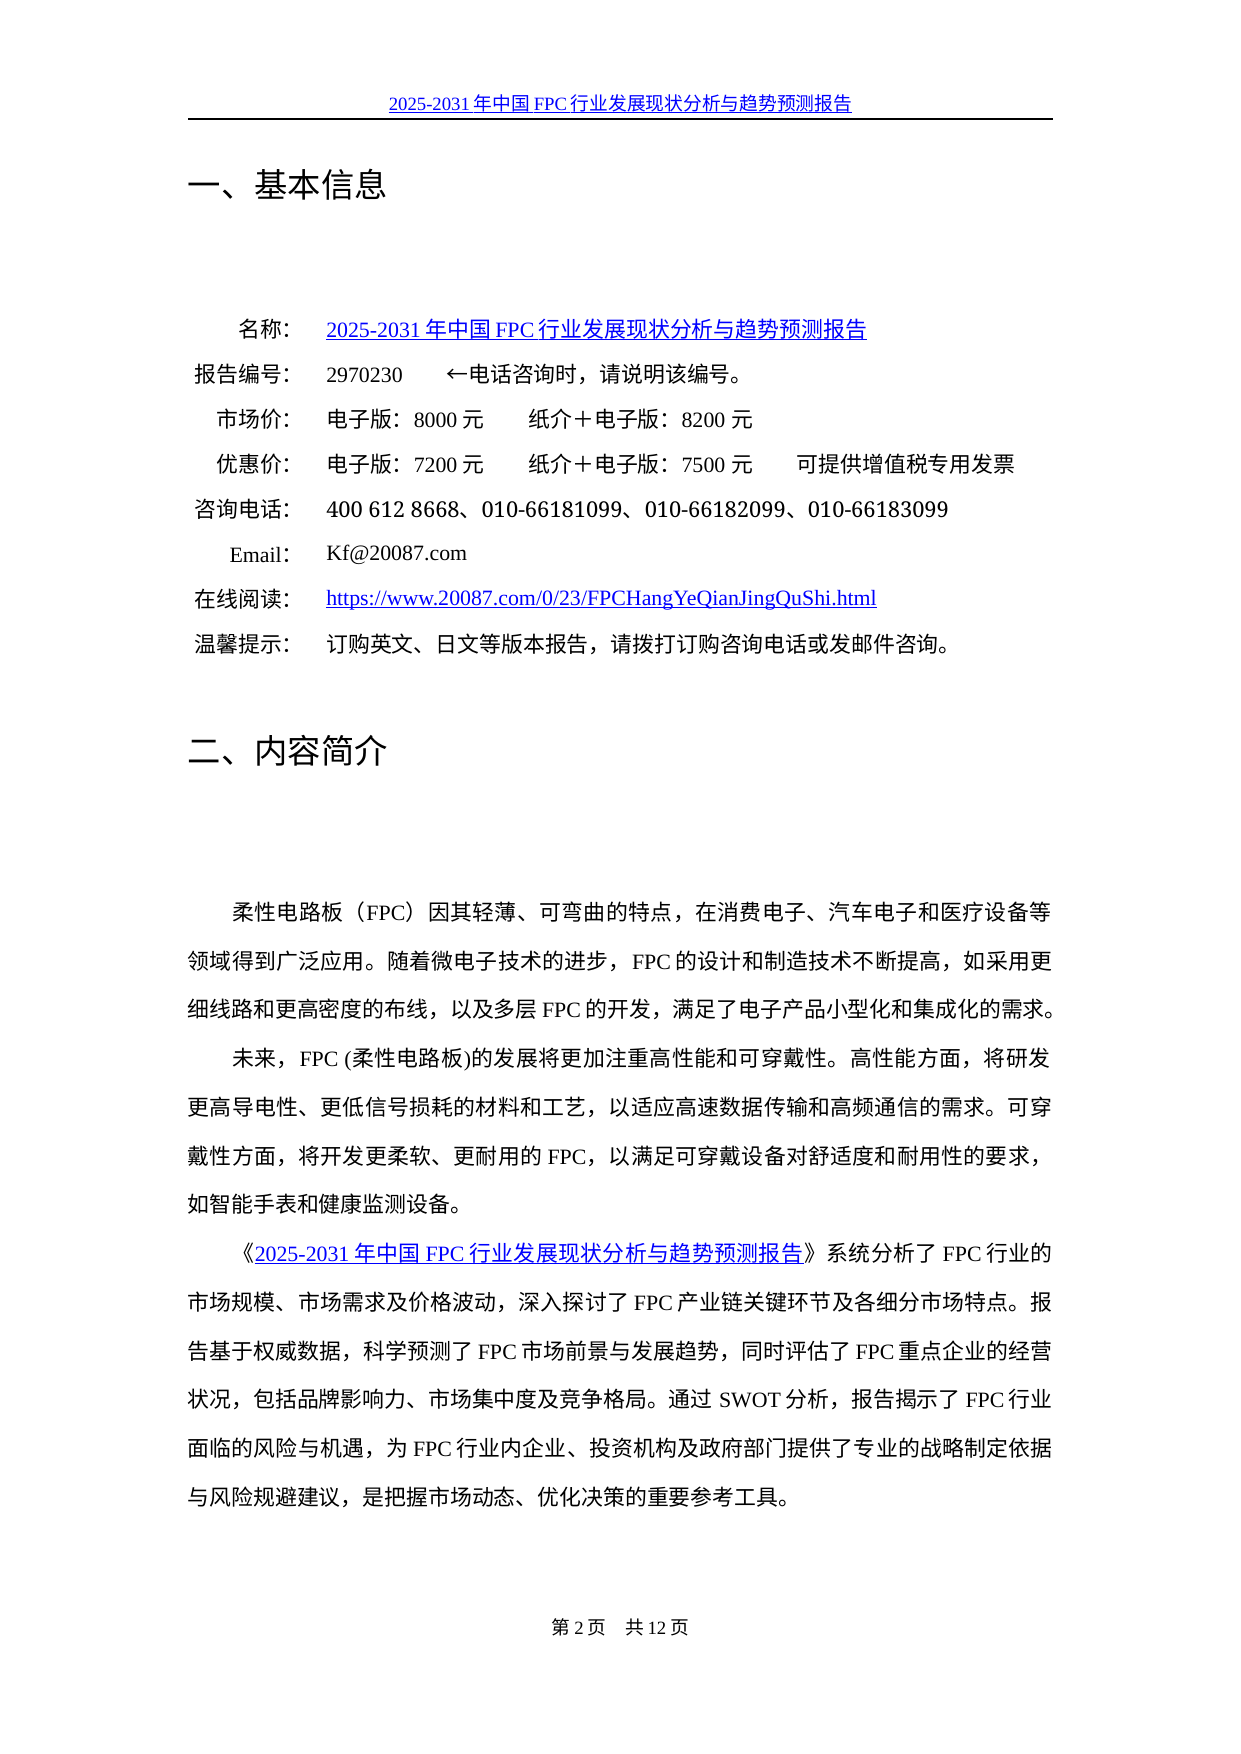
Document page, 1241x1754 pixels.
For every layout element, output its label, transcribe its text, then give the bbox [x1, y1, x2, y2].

table_cell 订购英文、日文等版本报告，请拨打订购咨询电话或发邮件咨询。 [315, 627, 1073, 672]
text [187, 894, 1053, 1512]
table_cell Kf@20087.com [315, 537, 1073, 582]
table_cell 咨询电话： [167, 492, 315, 537]
table_cell 电子版：7200 元 纸介＋电子版：7500 元 可提供增值税专用发票 [315, 447, 1073, 492]
title 二、内容简介 [187, 717, 1053, 782]
table_cell 在线阅读： [167, 582, 315, 627]
table_cell 2970230 ←电话咨询时，请说明该编号。 [315, 357, 1073, 402]
title 一、基本信息 [187, 150, 1053, 215]
table_header 2025-2031年中国FPC行业发展现状分析与趋势预测报告 [315, 312, 1073, 357]
table_cell 市场价： [167, 402, 315, 447]
table_cell [315, 582, 1073, 627]
table_cell Email： [167, 537, 315, 582]
table_header 名称： [167, 312, 315, 357]
table_cell 温馨提示： [167, 627, 315, 672]
table_cell 电子版：8000 元 纸介＋电子版：8200 元 [315, 402, 1073, 447]
table_cell 优惠价： [167, 447, 315, 492]
table_cell 400 612 8668、010-66181099、010-66182099、010-66183099 [315, 492, 1073, 537]
table_cell 报告编号： [167, 357, 315, 402]
